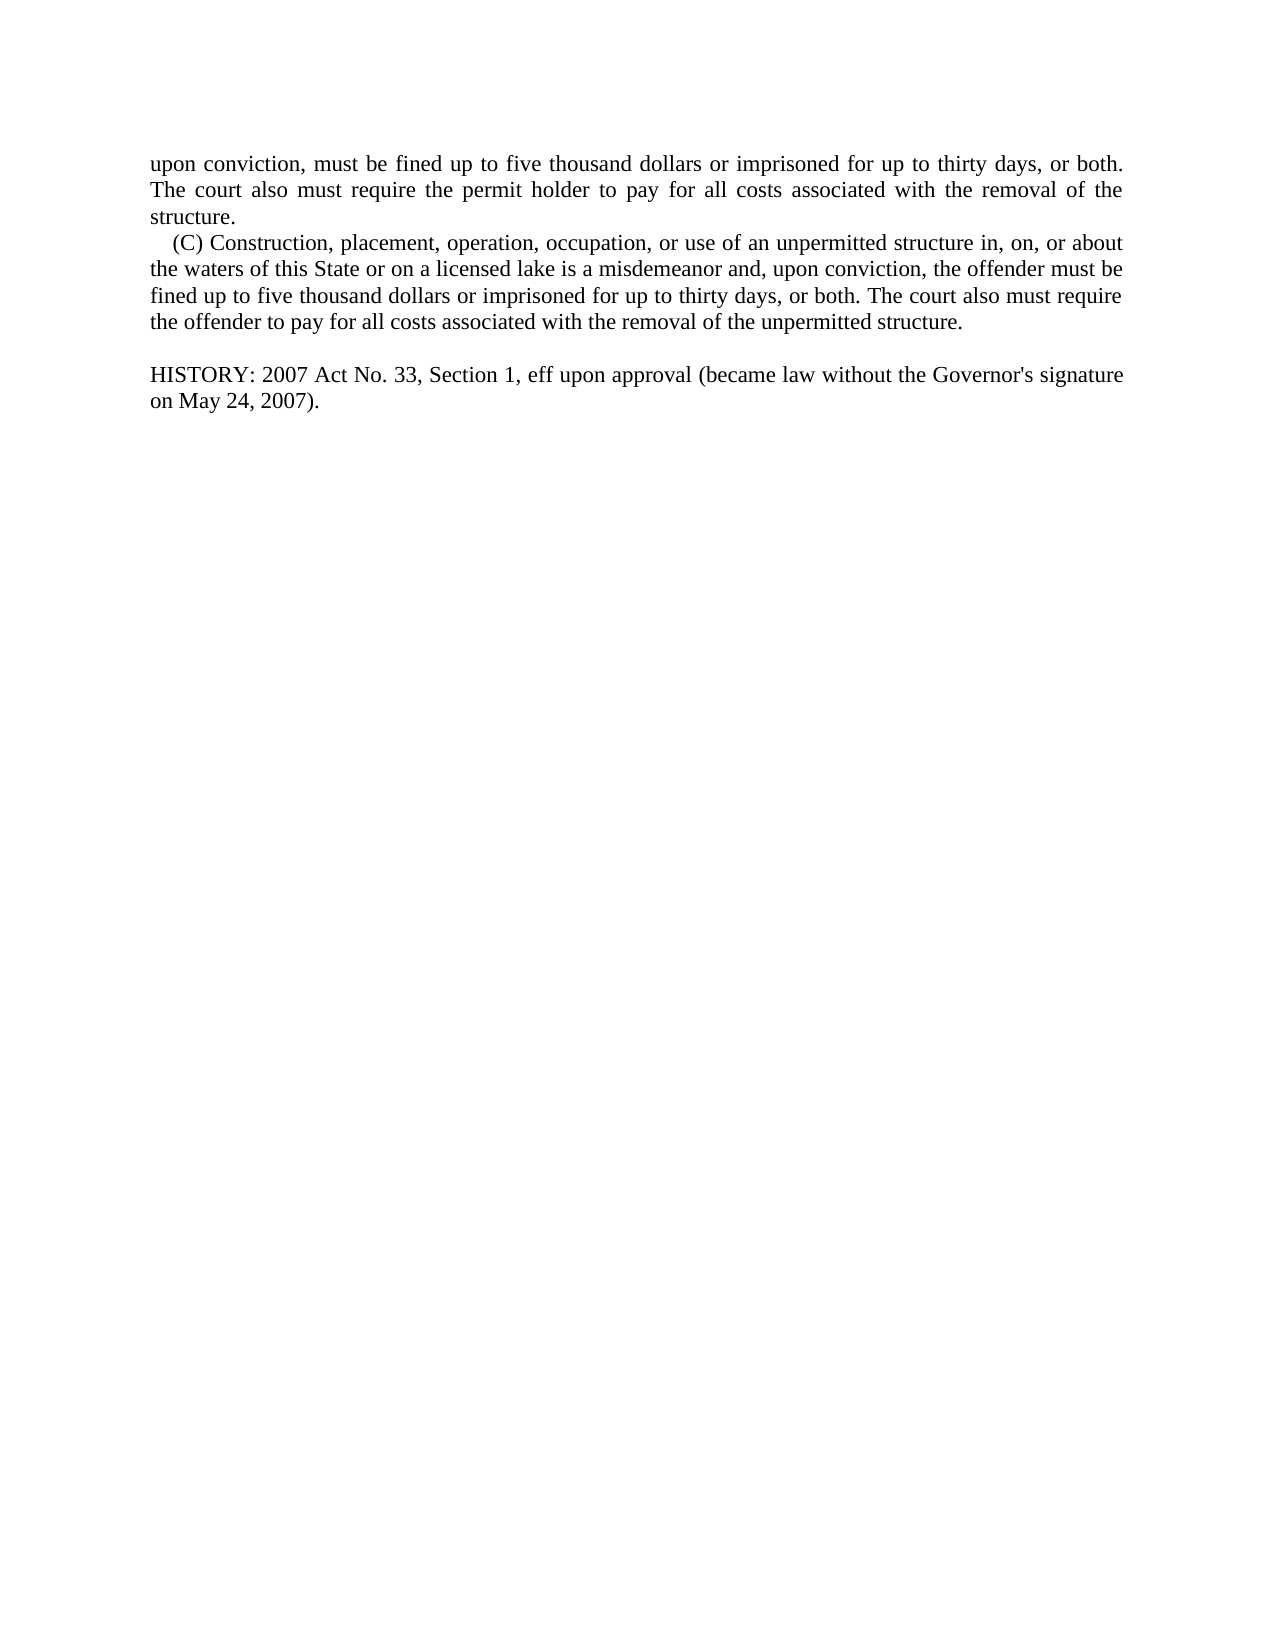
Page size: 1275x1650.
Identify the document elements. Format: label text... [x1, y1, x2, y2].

text HISTORY: 2007 Act No. 33, Section 1, eff upon approval (became law without the Governor's signature on May 24, 2007). [150, 361, 1125, 413]
text (C) Construction, placement, operation, occupation, or use of an unpermitted structure in, on, or about the waters of this State or on a licensed lake is a misdemeanor and, upon conviction, the offender must be fined up to five thousand dollars or imprisoned for up to thirty days, or both. The court also must require the offender to pay for all costs associated with the removal of the unpermitted structure. [150, 229, 1125, 334]
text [150, 150, 1125, 229]
